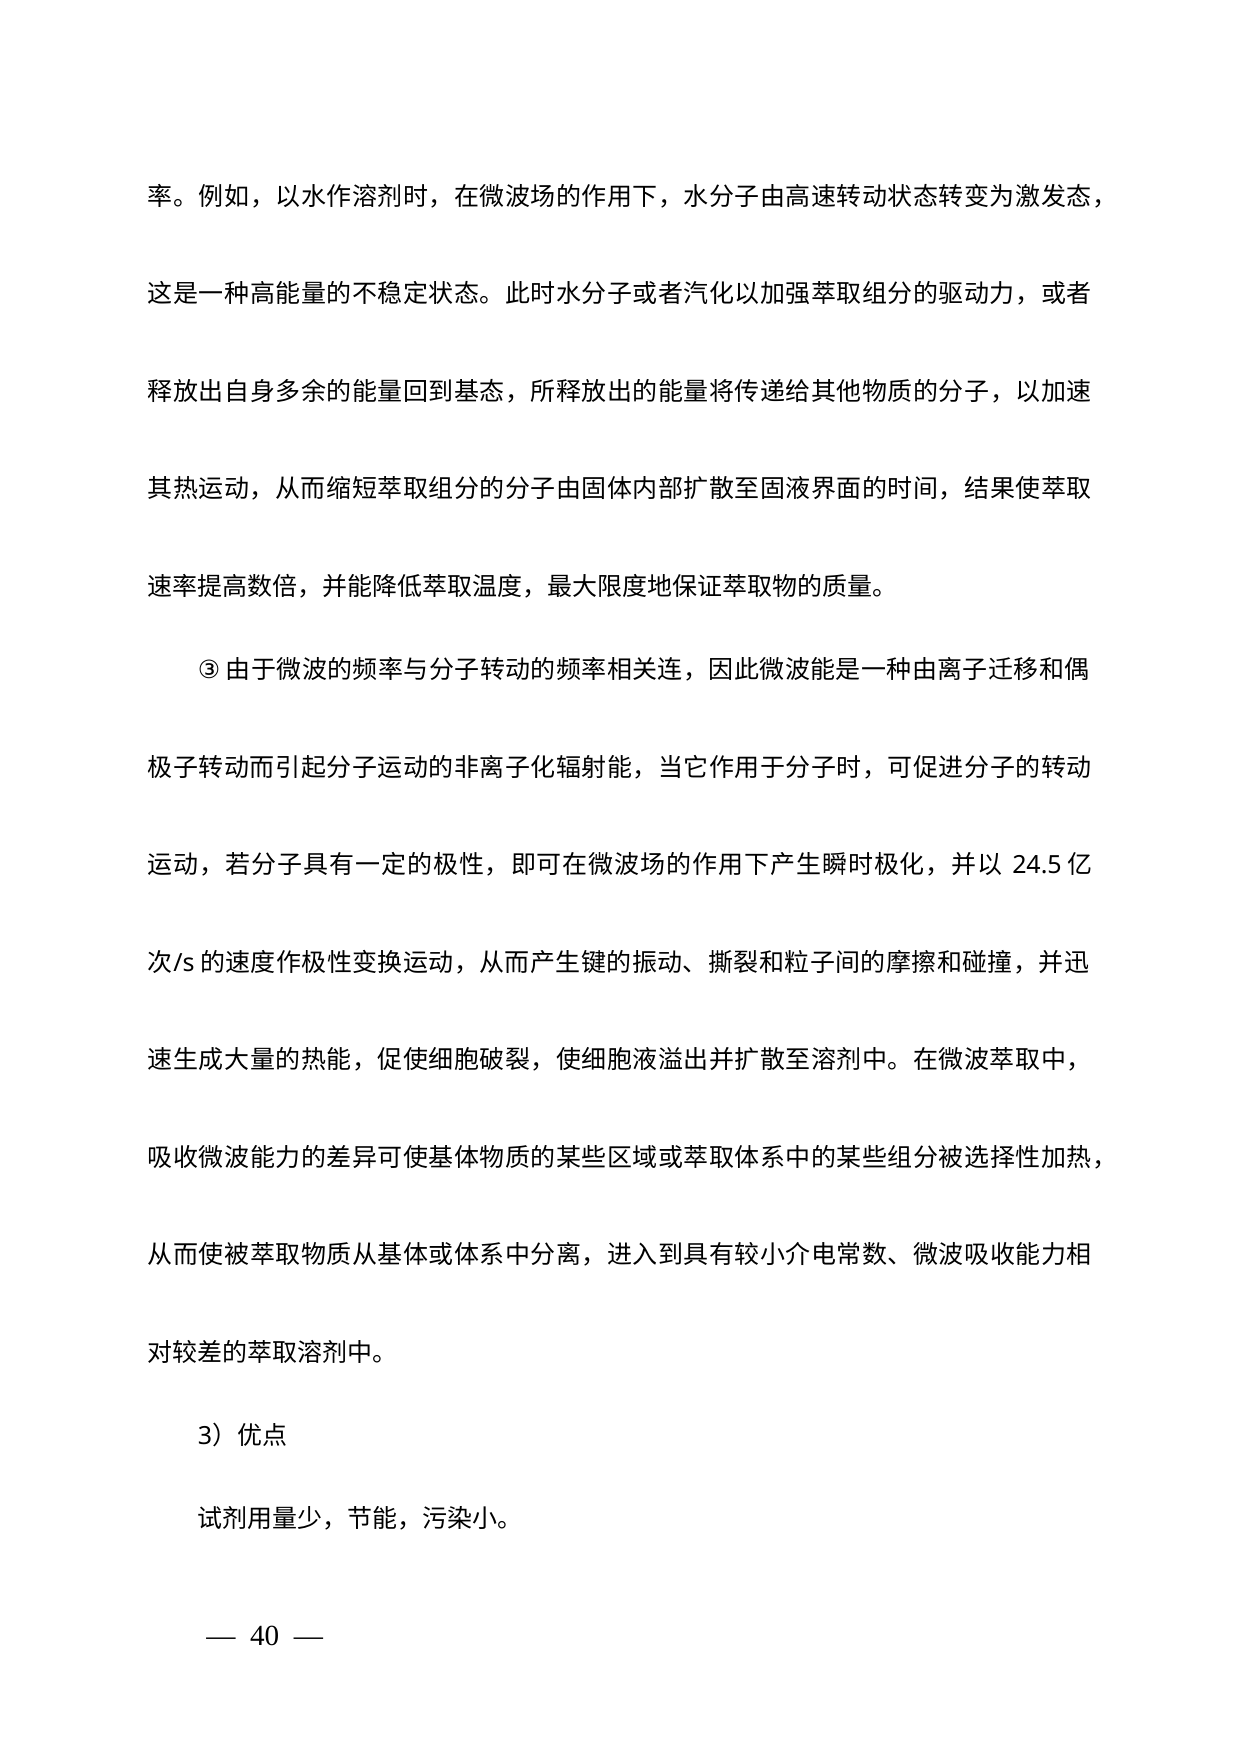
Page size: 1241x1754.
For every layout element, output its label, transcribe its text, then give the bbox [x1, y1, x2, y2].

text ③由于微波的频率与分子转动的频率相关连，因此微波能是一种由离子迁移和偶极子转动而引起分子运动的非离子化辐射能，当它作用于分子时，可促进分子的转动运动，若分子具有一定的极性，即可在微波场的作用下产生瞬时极化，并以24.5亿次/s的速度作极性变换运动，从而产生键的振动、撕裂和粒子间的摩擦和碰撞，并迅速生成大量的热能，促使细胞破裂，使细胞液溢出并扩散至溶剂中。在微波萃取中，吸收微波能力的差异可使基体物质的某些区域或萃取体系中的某些组分被选择性加热，从而使被萃取物质从基体或体系中分离，进入到具有较小介电常数、微波吸收能力相对较差的萃取溶剂中。 [148, 635, 1092, 1383]
text 3）优点 [148, 1401, 1092, 1466]
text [148, 162, 1092, 617]
text 试剂用量少，节能，污染小。 [148, 1484, 1092, 1549]
